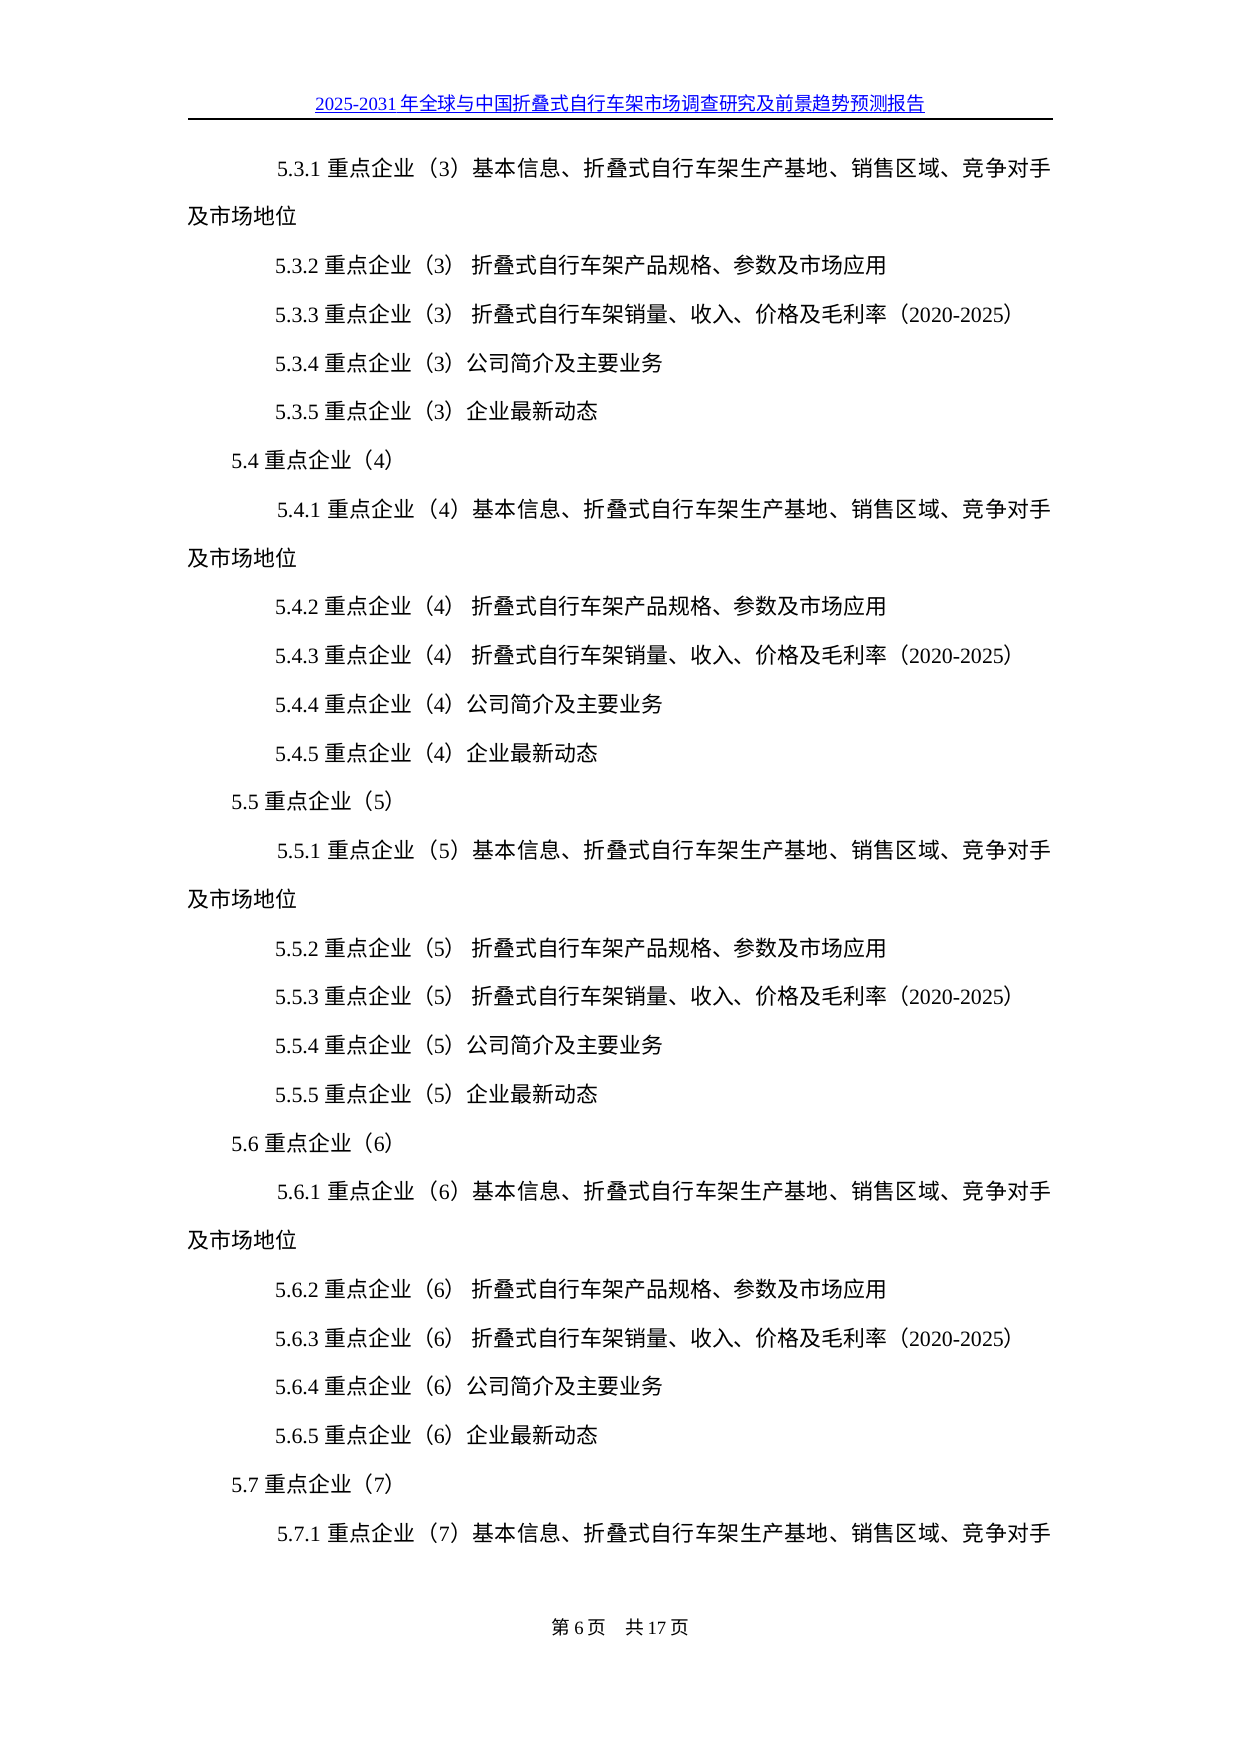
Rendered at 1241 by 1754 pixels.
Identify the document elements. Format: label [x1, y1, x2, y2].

text [187, 150, 1053, 1548]
